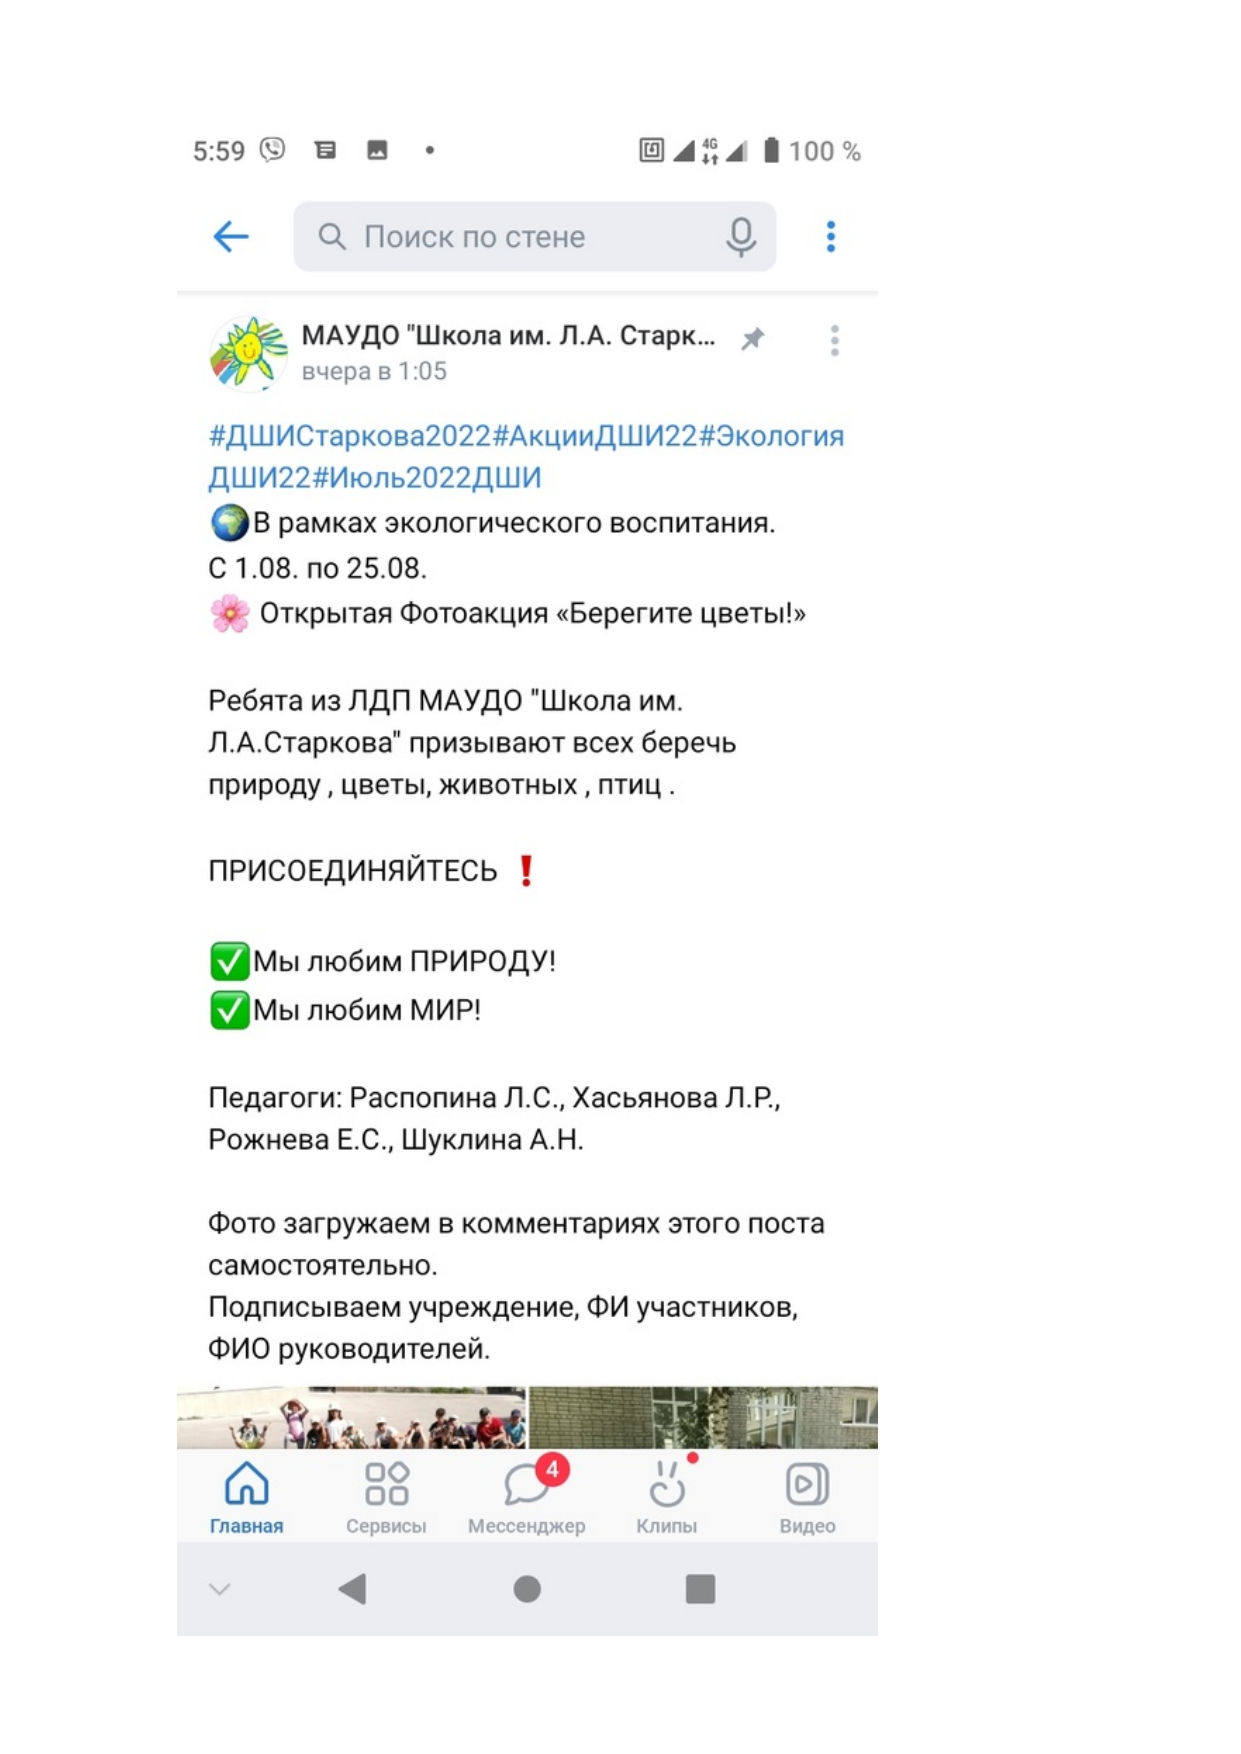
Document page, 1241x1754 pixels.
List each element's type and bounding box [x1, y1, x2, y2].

picture [177, 118, 878, 1636]
